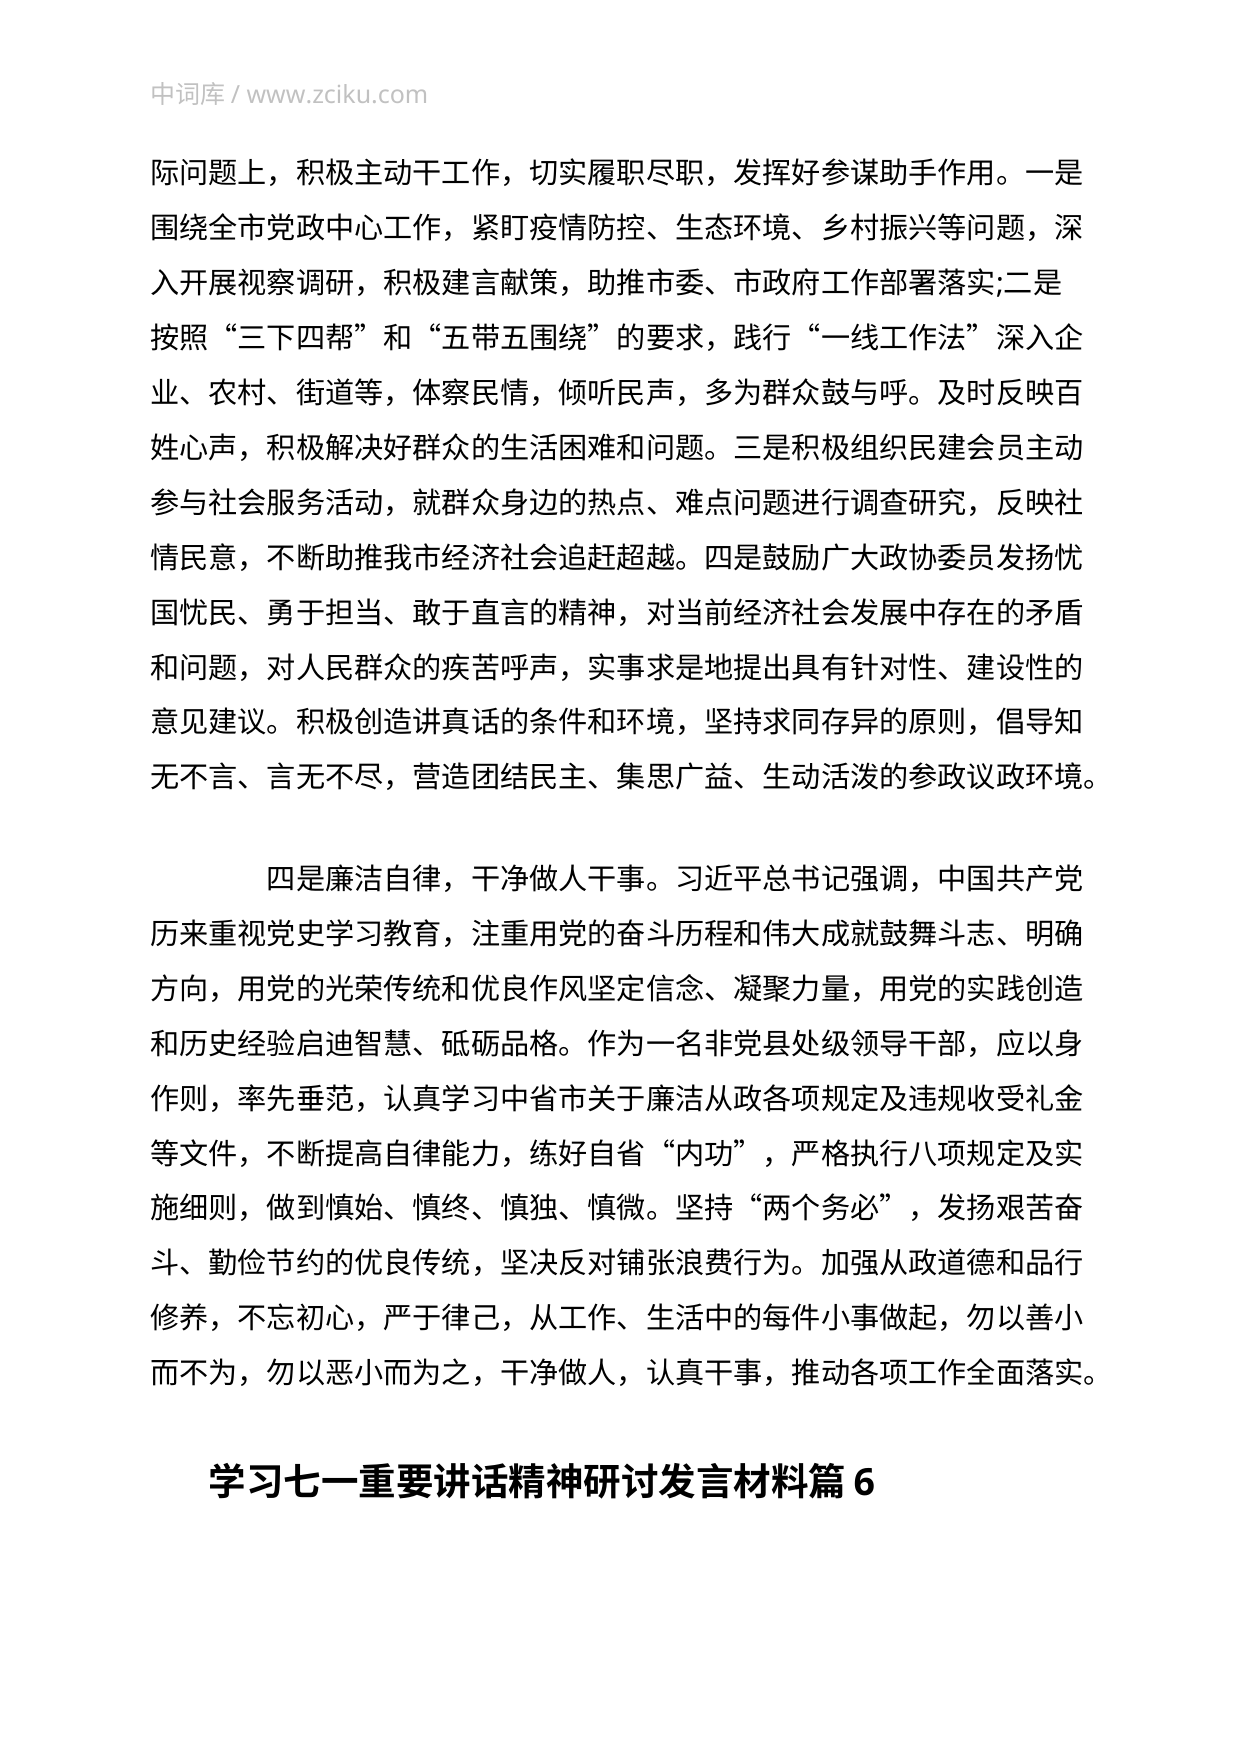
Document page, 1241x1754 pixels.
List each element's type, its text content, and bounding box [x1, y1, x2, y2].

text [150, 150, 1090, 796]
text 学习七一重要讲话精神研讨发言材料篇6 [150, 1452, 1090, 1506]
text 四是廉洁自律，干净做人干事。习近平总书记强调，中国共产党历来重视党史学习教育，注重用党的奋斗历程和伟大成就鼓舞斗志、明确方向，用党的光荣传统和优良作风坚定信念、凝聚力量，用党的实践创造和历史经验启迪智慧、砥砺品格。作为一名非党县处级领导干部，应以身作则，率先垂范，认真学习中省市关于廉洁从政各项规定及违规收受礼金等文件，不断提高自律能力，练好自省“内功”，严格执行八项规定及实施细则，做到慎始、慎终、慎独、慎微。坚持“两个务必”，发扬艰苦奋斗、勤俭节约的优良传统，坚决反对铺张浪费行为。加强从政道德和品行修养，不忘初心，严于律己，从工作、生活中的每件小事做起，勿以善小而不为，勿以恶小而为之，干净做人，认真干事，推动各项工作全面落实。 [150, 856, 1090, 1392]
